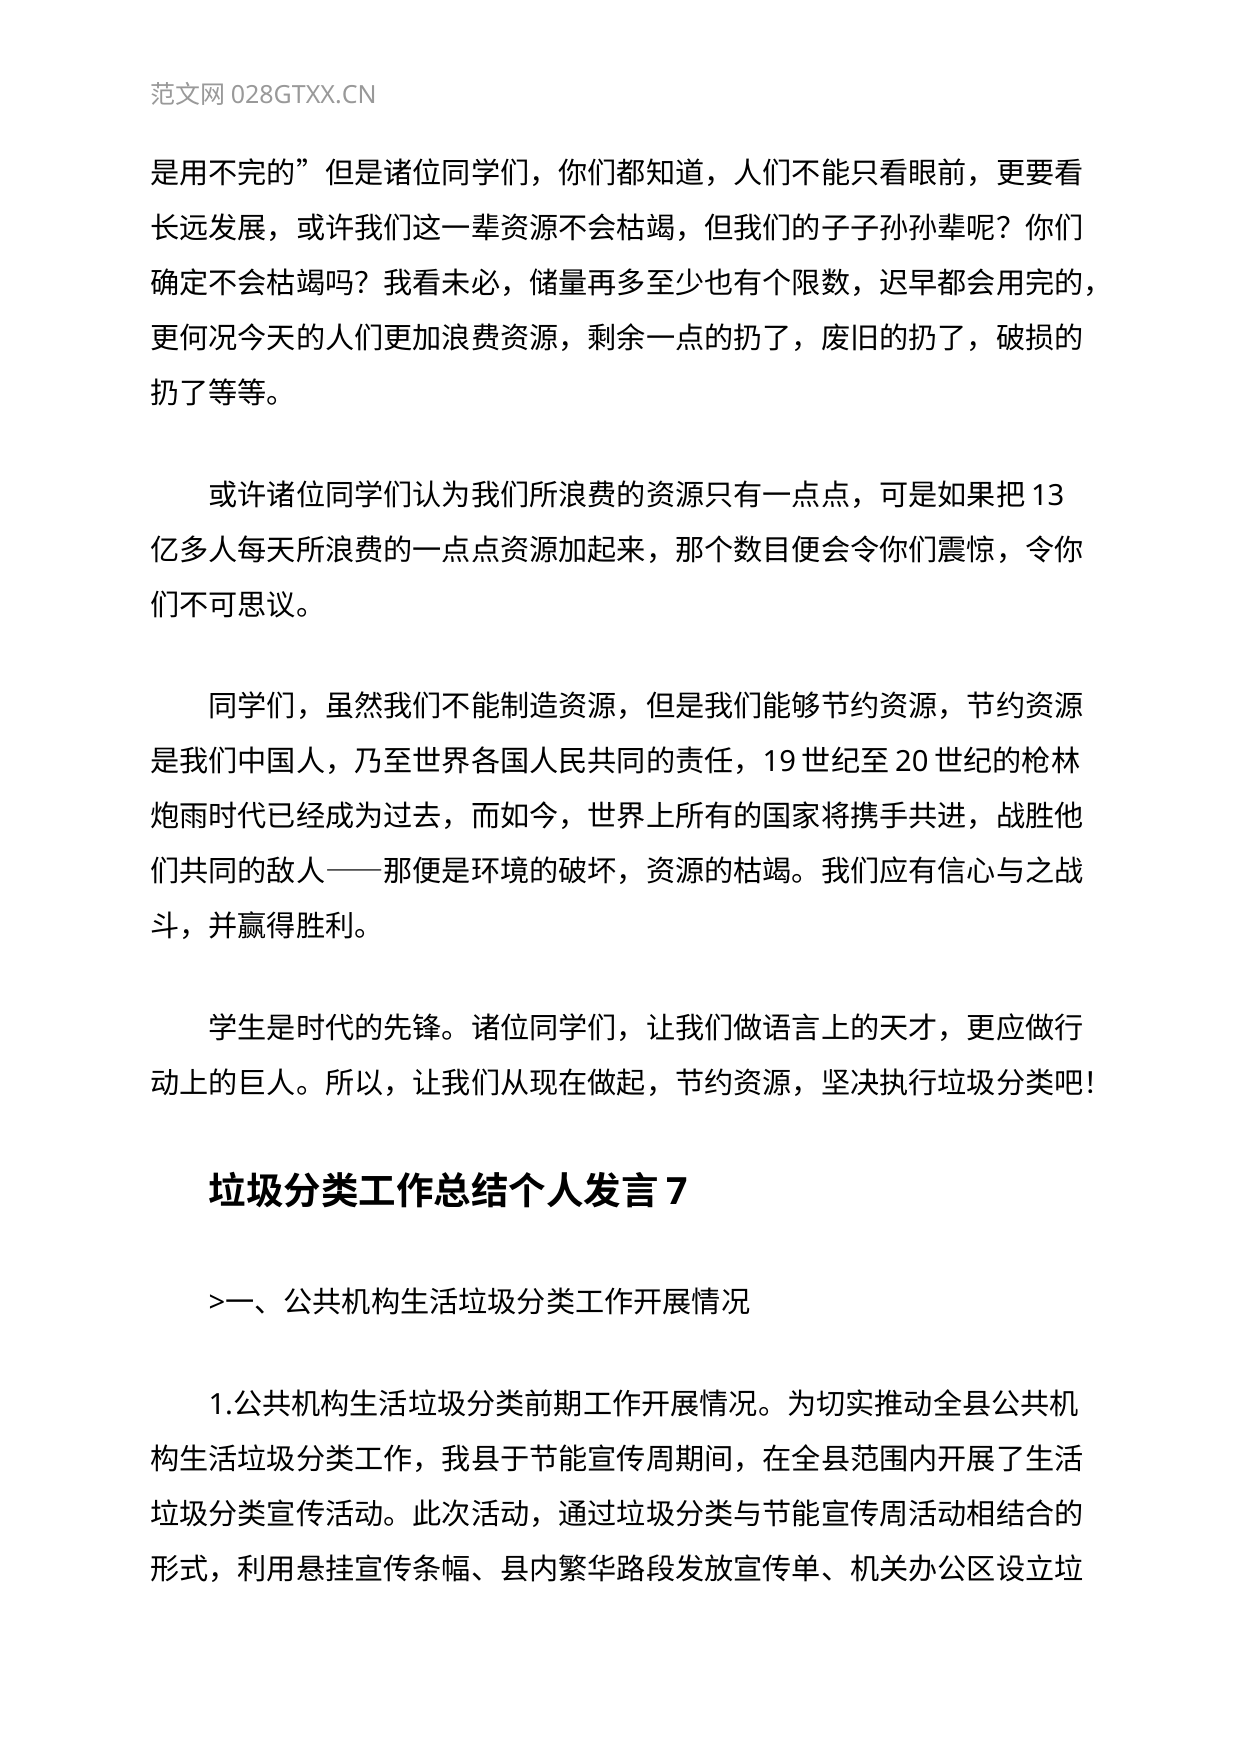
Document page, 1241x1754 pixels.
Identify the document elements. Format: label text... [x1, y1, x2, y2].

text 同学们，虽然我们不能制造资源，但是我们能够节约资源，节约资源是我们中国人，乃至世界各国人民共同的责任，19世纪至20世纪的枪林炮雨时代已经成为过去，而如今，世界上所有的国家将携手共进，战胜他们共同的敌人——那便是环境的破坏，资源的枯竭。我们应有信心与之战斗，并赢得胜利。 [150, 683, 1090, 945]
text 学生是时代的先锋。诸位同学们，让我们做语言上的天才，更应做行动上的巨人。所以，让我们从现在做起，节约资源，坚决执行垃圾分类吧！ [150, 1004, 1090, 1102]
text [150, 1381, 1090, 1588]
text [150, 150, 1090, 412]
text 垃圾分类工作总结个人发言7 [150, 1161, 1090, 1216]
text 或许诸位同学们认为我们所浪费的资源只有一点点，可是如果把13亿多人每天所浪费的一点点资源加起来，那个数目便会令你们震惊，令你们不可思议。 [150, 471, 1090, 623]
text >一、公共机构生活垃圾分类工作开展情况 [150, 1279, 1090, 1321]
